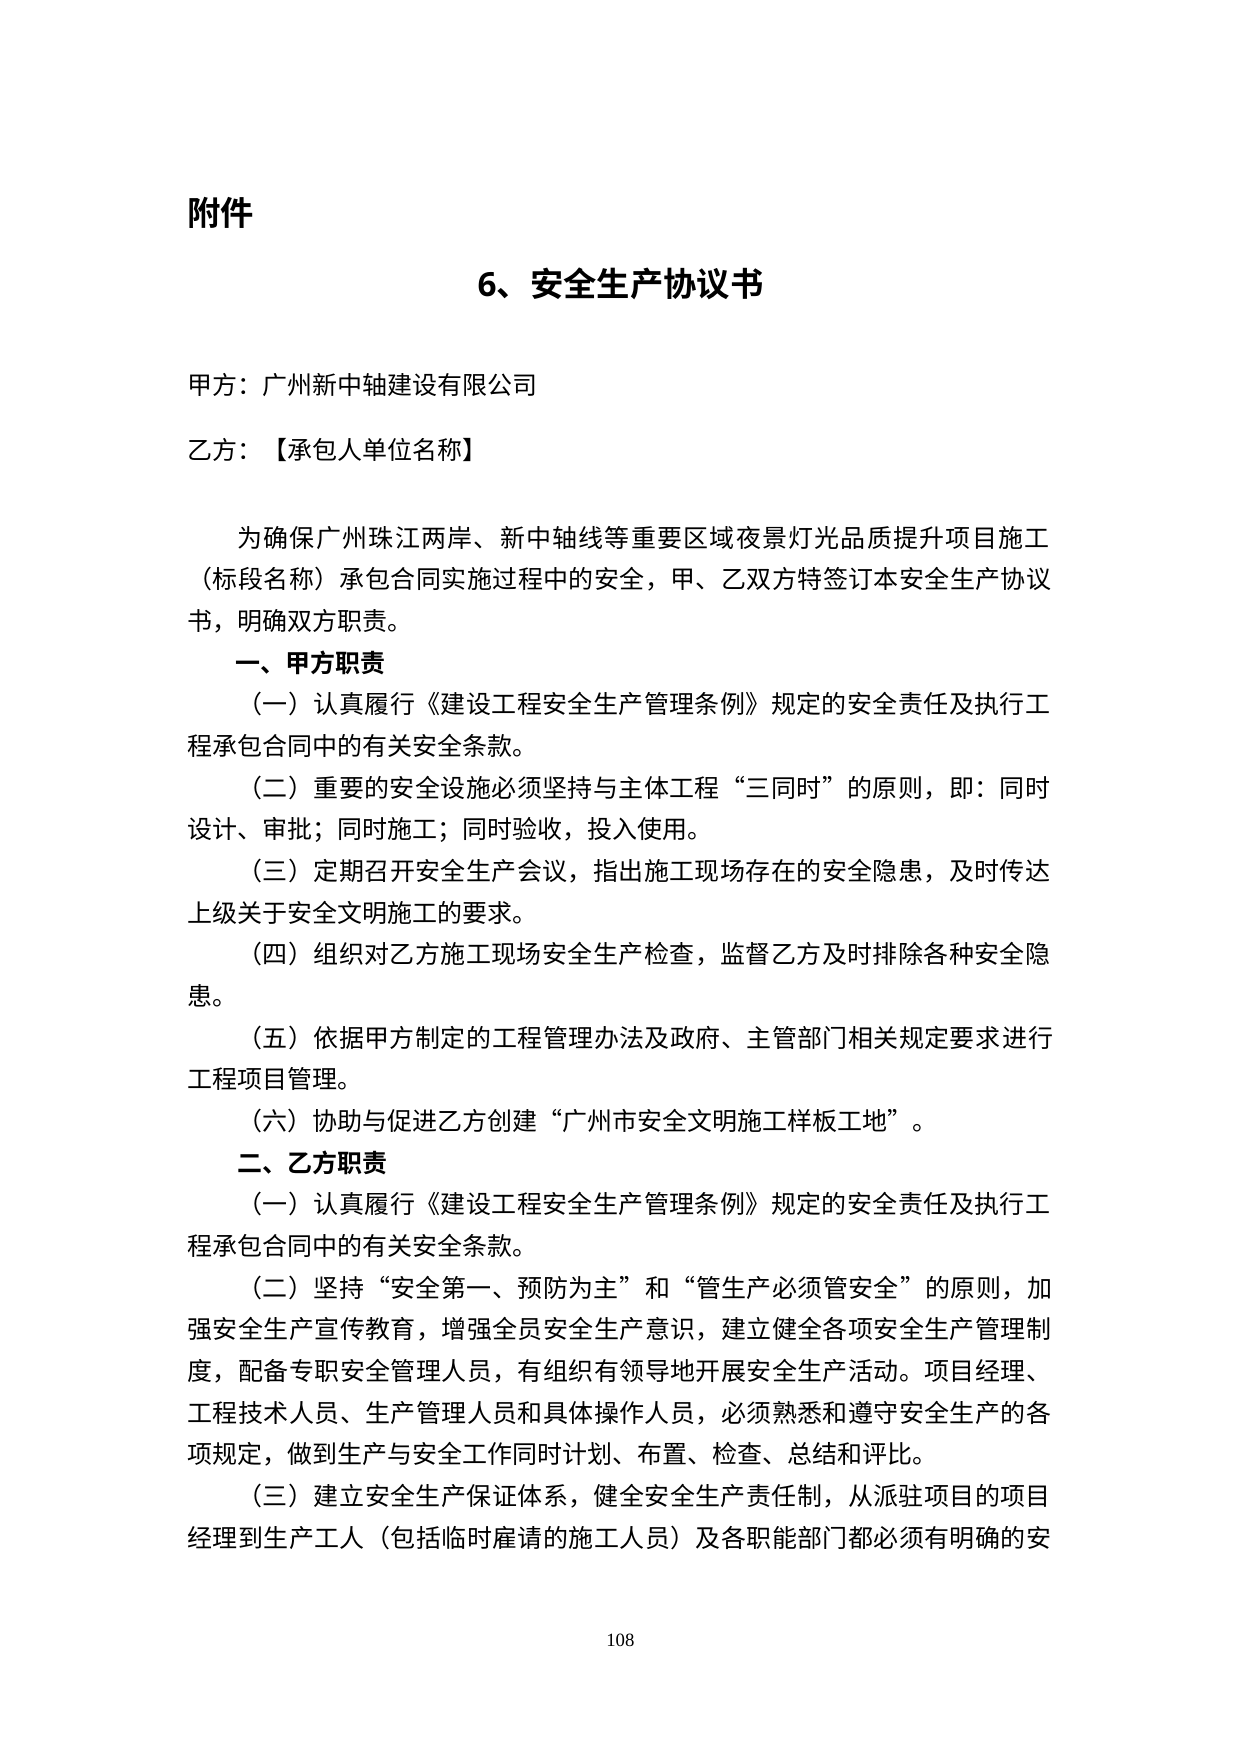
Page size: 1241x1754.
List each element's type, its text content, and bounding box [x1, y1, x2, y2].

text （二）重要的安全设施必须坚持与主体工程“三同时”的原则，即：同时设计、审批；同时施工；同时验收，投入使用。 [187, 764, 1053, 847]
text 甲方：广州新中轴建设有限公司 [187, 351, 1053, 416]
subtitle 附件 [187, 178, 1053, 243]
text （一）认真履行《建设工程安全生产管理条例》规定的安全责任及执行工程承包合同中的有关安全条款。 [187, 1180, 1053, 1264]
text 二、乙方职责 [187, 1139, 1053, 1180]
text 6、安全生产协议书 [187, 259, 1053, 305]
text （二）坚持“安全第一、预防为主”和“管生产必须管安全”的原则，加强安全生产宣传教育，增强全员安全生产意识，建立健全各项安全生产管理制度，配备专职安全管理人员，有组织有领导地开展安全生产活动。项目经理、工程技术人员、生产管理人员和具体操作人员，必须熟悉和遵守安全生产的各项规定，做到生产与安全工作同时计划、布置、检查、总结和评比。 [187, 1264, 1053, 1472]
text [187, 1472, 1053, 1555]
text （三）定期召开安全生产会议，指出施工现场存在的安全隐患，及时传达上级关于安全文明施工的要求。 [187, 847, 1053, 930]
text （五）依据甲方制定的工程管理办法及政府、主管部门相关规定要求进行工程项目管理。 [187, 1014, 1053, 1097]
text 乙方：【承包人单位名称】 [187, 416, 1053, 481]
text （一）认真履行《建设工程安全生产管理条例》规定的安全责任及执行工程承包合同中的有关安全条款。 [187, 680, 1053, 764]
text （四）组织对乙方施工现场安全生产检查，监督乙方及时排除各种安全隐患。 [187, 930, 1053, 1014]
text 为确保广州珠江两岸、新中轴线等重要区域夜景灯光品质提升项目施工（标段名称）承包合同实施过程中的安全，甲、乙双方特签订本安全生产协议书，明确双方职责。 [187, 514, 1052, 639]
text （六）协助与促进乙方创建“广州市安全文明施工样板工地”。 [187, 1097, 1053, 1139]
text 一、甲方职责 [235, 639, 1053, 680]
